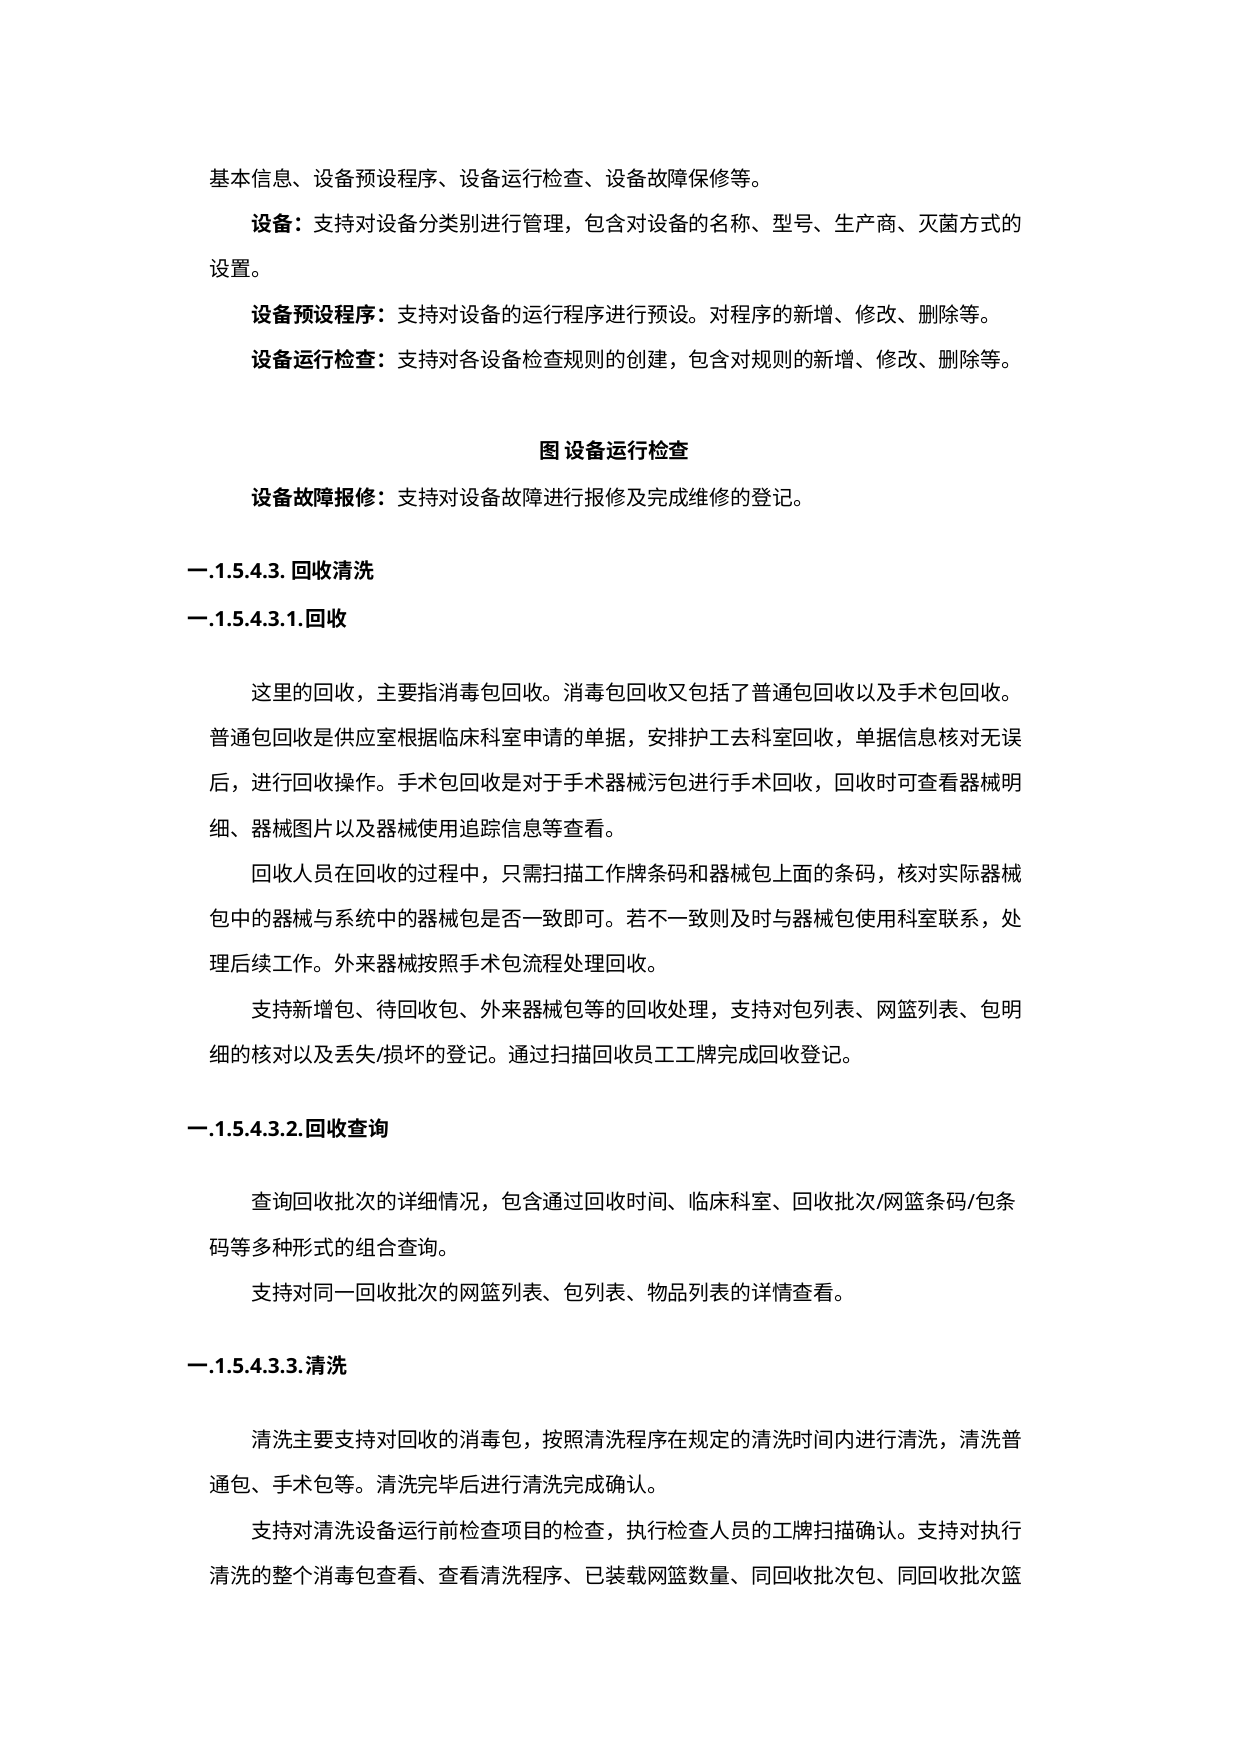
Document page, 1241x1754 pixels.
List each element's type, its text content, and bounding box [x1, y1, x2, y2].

text 设备预设程序：支持对设备的运行程序进行预设。对程序的新增、修改、删除等。 [209, 298, 1031, 328]
text 支持新增包、待回收包、外来器械包等的回收处理，支持对包列表、网篮列表、包明细的核对以及丢失/损坏的登记。通过扫描回收员工工牌完成回收登记。 [209, 993, 1031, 1069]
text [209, 162, 1031, 192]
text 支持对同一回收批次的网篮列表、包列表、物品列表的详情查看。 [209, 1276, 1031, 1306]
text 查询回收批次的详细情况，包含通过回收时间、临床科室、回收批次/网篮条码/包条码等多种形式的组合查询。 [209, 1186, 1031, 1261]
list 回收清洗 [187, 553, 1031, 586]
text 图 设备运行检查 [198, 433, 1031, 466]
text 设备：支持对设备分类别进行管理，包含对设备的名称、型号、生产商、灭菌方式的设置。 [209, 207, 1031, 283]
list 回收 [187, 601, 1031, 634]
text 这里的回收，主要指消毒包回收。消毒包回收又包括了普通包回收以及手术包回收。普通包回收是供应室根据临床科室申请的单据，安排护工去科室回收，单据信息核对无误后，进行回收操作。手术包回收是对于手术器械污包进行手术回收，回收时可查看器械明细、器械图片以及器械使用追踪信息等查看。 [209, 676, 1031, 842]
text 设备故障报修：支持对设备故障进行报修及完成维修的登记。 [209, 481, 1031, 511]
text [209, 1514, 1031, 1589]
text 清洗主要支持对回收的消毒包，按照清洗程序在规定的清洗时间内进行清洗，清洗普通包、手术包等。清洗完毕后进行清洗完成确认。 [209, 1423, 1031, 1499]
list 回收查询 [187, 1111, 1031, 1143]
text 设备运行检查：支持对各设备检查规则的创建，包含对规则的新增、修改、删除等。 [209, 343, 1031, 373]
list 清洗 [187, 1349, 1031, 1381]
text 回收人员在回收的过程中，只需扫描工作牌条码和器械包上面的条码，核对实际器械包中的器械与系统中的器械包是否一致即可。若不一致则及时与器械包使用科室联系，处理后续工作。外来器械按照手术包流程处理回收。 [209, 857, 1031, 978]
